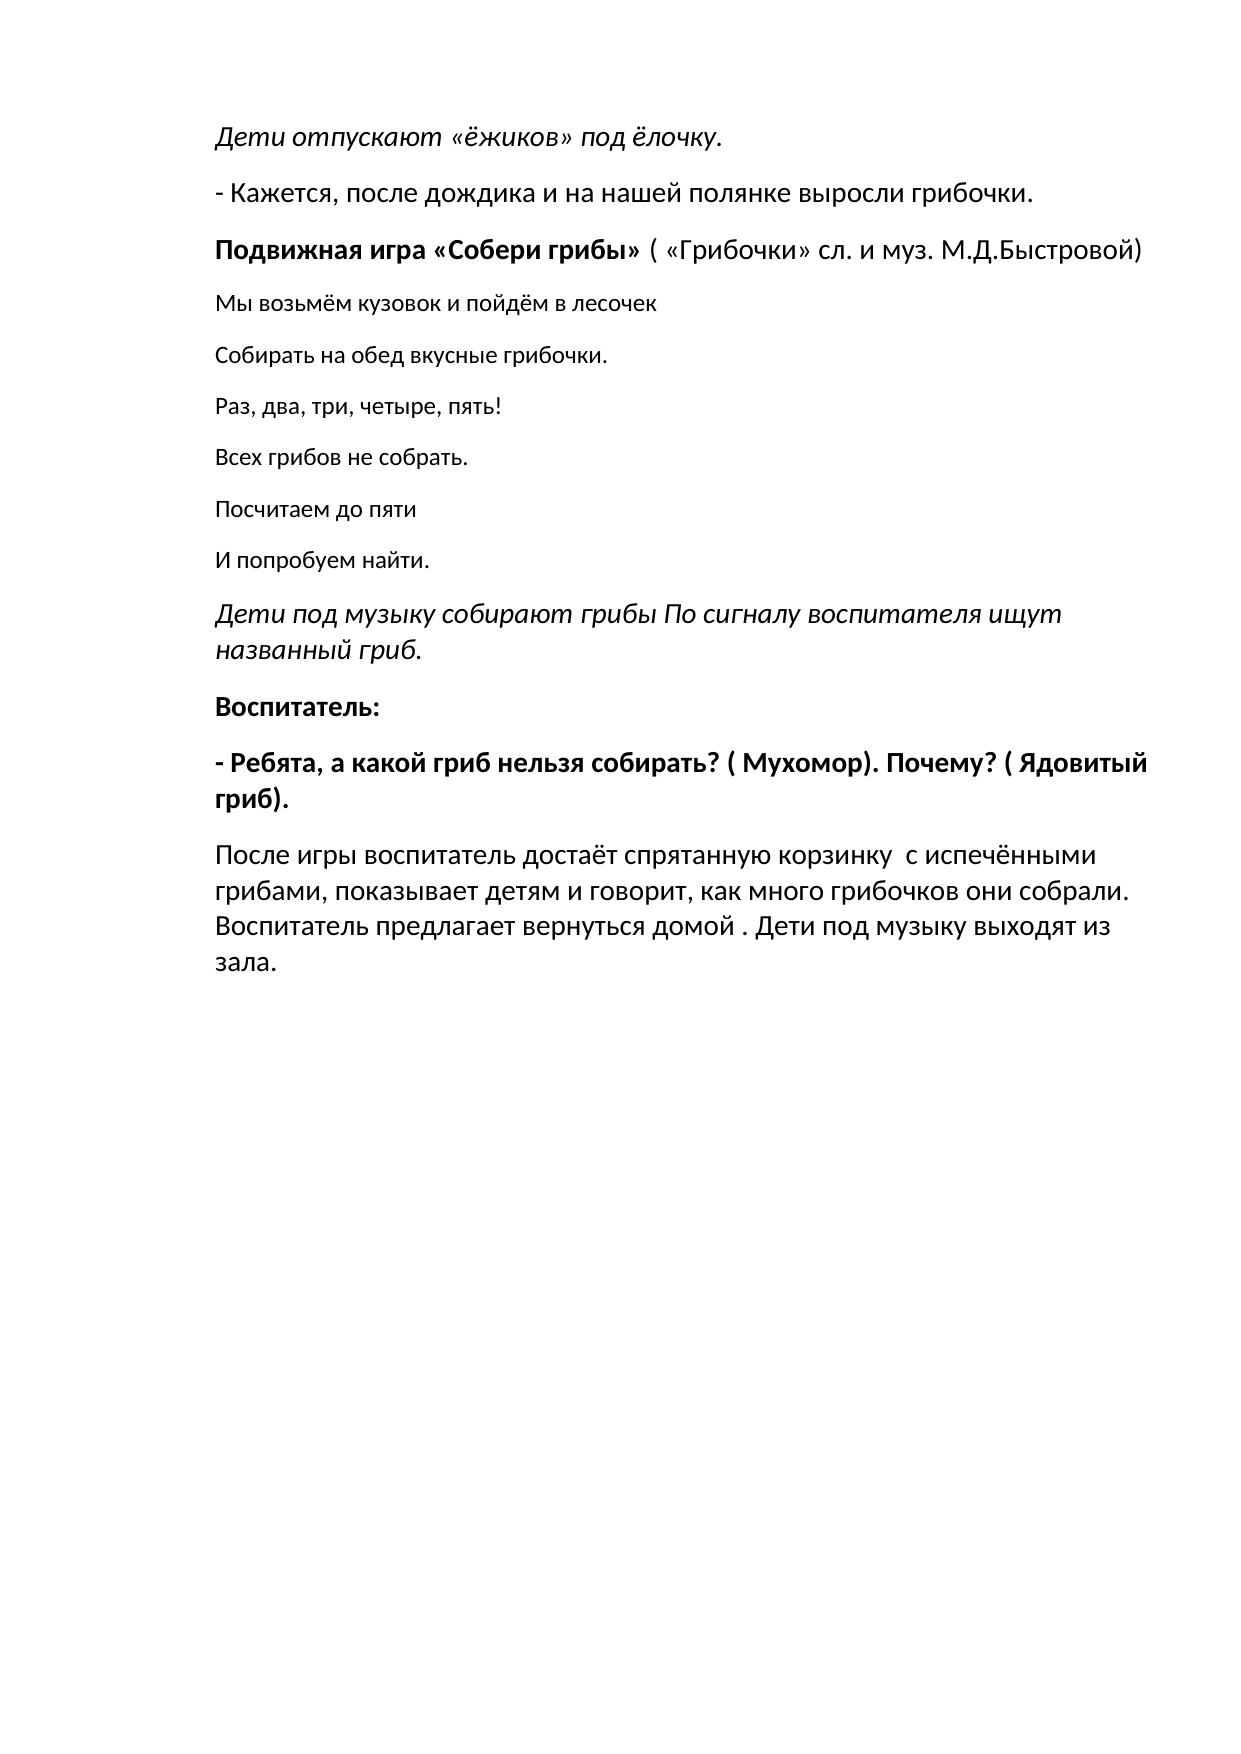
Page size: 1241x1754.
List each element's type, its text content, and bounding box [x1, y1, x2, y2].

text И попробуем найти. [215, 544, 1152, 575]
text Посчитаем до пяти [215, 493, 1152, 523]
text - Кажется, после дождика и на нашей полянке выросли грибочки. [215, 174, 1152, 210]
text Подвижная игра «Собери грибы» ( «Грибочки» сл. и муз. М.Д.Быстровой) [215, 231, 1152, 267]
text После игры воспитатель достаёт спрятанную корзинку с испечёнными грибами, показывает детям и говорит, как много грибочков они собрали. Воспитатель предлагает вернуться домой . Дети под музыку выходят из зала. [215, 836, 1152, 979]
text - Ребята, а какой гриб нельзя собирать? ( Мухомор). Почему? ( Ядовитый гриб). [215, 744, 1152, 815]
text Мы возьмём кузовок и пойдём в лесочек [215, 287, 1152, 318]
text Дети под музыку собирают грибы По сигналу воспитателя ищут названный гриб. [215, 596, 1152, 667]
text Воспитатель: [215, 688, 1152, 723]
text Раз, два, три, четыре, пять! [215, 390, 1152, 421]
text Всех грибов не собрать. [215, 442, 1152, 472]
text Дети отпускают «ёжиков» под ёлочку. [215, 118, 1152, 154]
text Собирать на обед вкусные грибочки. [215, 339, 1152, 369]
